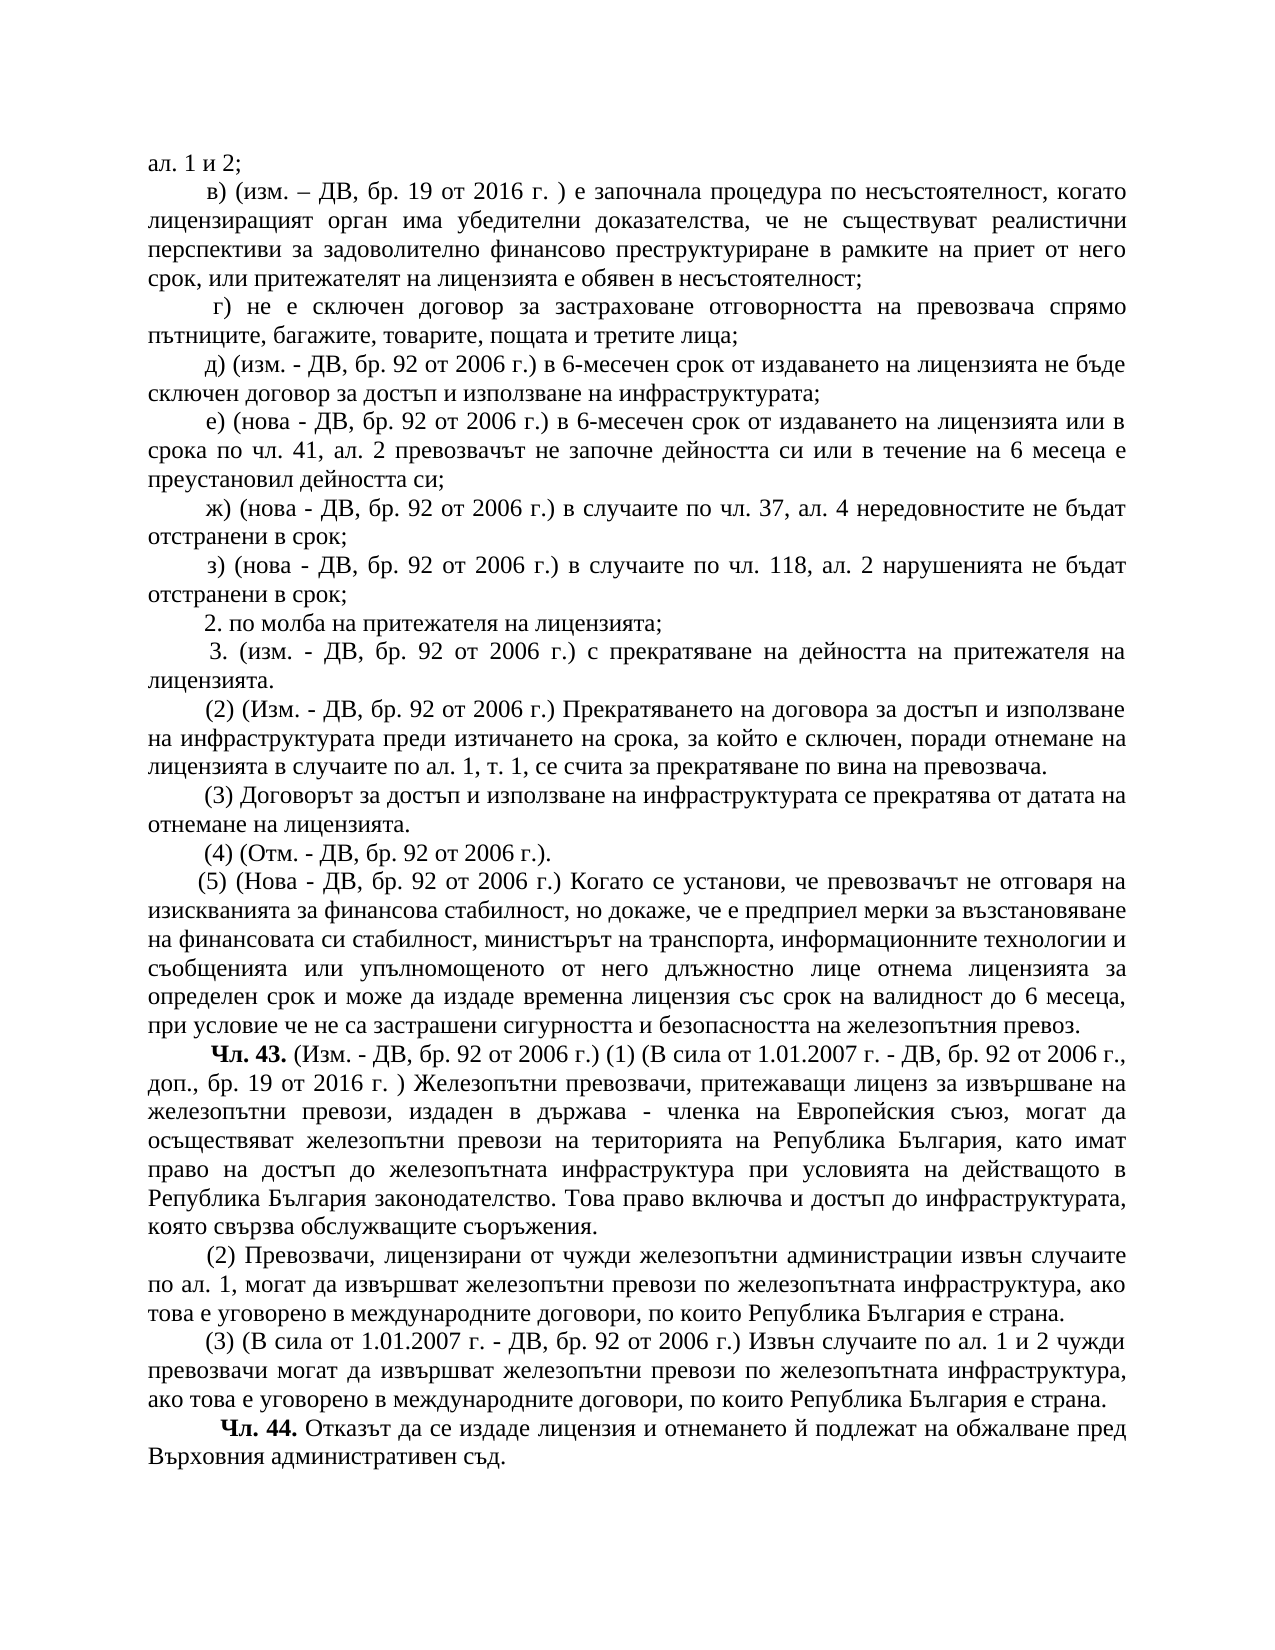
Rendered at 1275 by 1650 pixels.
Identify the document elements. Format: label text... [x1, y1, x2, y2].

text в) (изм. – ДВ, бр. 19 от 2016 г. ) е започнала процедура по несъстоятелност, когато лицензиращият орган има убедителни доказателства, че не съществуват реалистични перспективи за задоволително финансово преструктуриране в рамките на приет от него срок, или притежателят на лицензията е обявен в несъстоятелност; [148, 176, 1127, 291]
text 2. по молба на притежателя на лицензията; [148, 608, 1127, 636]
text Чл. 43. (Изм. - ДВ, бр. 92 от 2006 г.) (1) (В сила от 1.01.2007 г. - ДВ, бр. 92 от 2006 г., доп., бр. 19 от 2016 г. ) Железопътни превозвачи, притежаващи лиценз за извършване на железопътни превози, издаден в държава - членка на Европейския съюз, могат да осъществяват железопътни превози на територията на Република България, като имат право на достъп до железопътната инфраструктура при условията на действащото в Република България законодателство. Това право включва и достъп до инфраструктурата, която свързва обслужващите съоръжения. [148, 1039, 1127, 1240]
text (3) (В сила от 1.01.2007 г. - ДВ, бр. 92 от 2006 г.) Извън случаите по ал. 1 и 2 чужди превозвачи могат да извършват железопътни превози по железопътната инфраструктура, ако това е уговорено в международните договори, по които Република България е страна. [148, 1326, 1127, 1413]
text ж) (нова - ДВ, бр. 92 от 2006 г.) в случаите по чл. 37, ал. 4 нередовностите не бъдат отстранени в срок; [148, 493, 1127, 550]
text (3) Договорът за достъп и използване на инфраструктурата се прекратява от датата на отнемане на лицензията. [148, 780, 1127, 838]
text г) не е сключен договор за застраховане отговорността на превозвача спрямо пътниците, багажите, товарите, пощата и третите лица; [148, 291, 1127, 349]
text (5) (Нова - ДВ, бр. 92 от 2006 г.) Когато се установи, че превозвачът не отговаря на изискванията за финансова стабилност, но докаже, че е предприел мерки за възстановяване на финансовата си стабилност, министърът на транспорта, информационните технологии и съобщенията или упълномощеното от него длъжностно лице отнема лицензията за определен срок и може да издаде временна лицензия със срок на валидност до 6 месеца, при условие че не са застрашени сигурността и безопасността на железопътния превоз. [148, 866, 1127, 1039]
text з) (нова - ДВ, бр. 92 от 2006 г.) в случаите по чл. 118, ал. 2 нарушенията не бъдат отстранени в срок; [148, 550, 1127, 608]
text (2) Превозвачи, лицензирани от чужди железопътни администрации извън случаите по ал. 1, могат да извършват железопътни превози по железопътната инфраструктура, ако това е уговорено в международните договори, по които Република България е страна. [148, 1240, 1127, 1326]
text 3. (изм. - ДВ, бр. 92 от 2006 г.) с прекратяване на дейността на притежателя на лицензията. [148, 636, 1127, 694]
text (2) (Изм. - ДВ, бр. 92 от 2006 г.) Прекратяването на договора за достъп и използване на инфраструктурата преди изтичането на срока, за който е сключен, поради отнемане на лицензията в случаите по ал. 1, т. 1, се счита за прекратяване по вина на превозвача. [148, 694, 1127, 780]
text (4) (Отм. - ДВ, бр. 92 от 2006 г.). [148, 838, 1127, 866]
text д) (изм. - ДВ, бр. 92 от 2006 г.) в 6-месечен срок от издаването на лицензията не бъде сключен договор за достъп и използване на инфраструктурата; [148, 349, 1127, 406]
text Чл. 44. Отказът да се издаде лицензия и отнемането й подлежат на обжалване пред Върховния административен съд. [148, 1413, 1127, 1470]
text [148, 148, 1127, 176]
text е) (нова - ДВ, бр. 92 от 2006 г.) в 6-месечен срок от издаването на лицензията или в срока по чл. 41, ал. 2 превозвачът не започне дейността си или в течение на 6 месеца е преустановил дейността си; [148, 406, 1127, 493]
